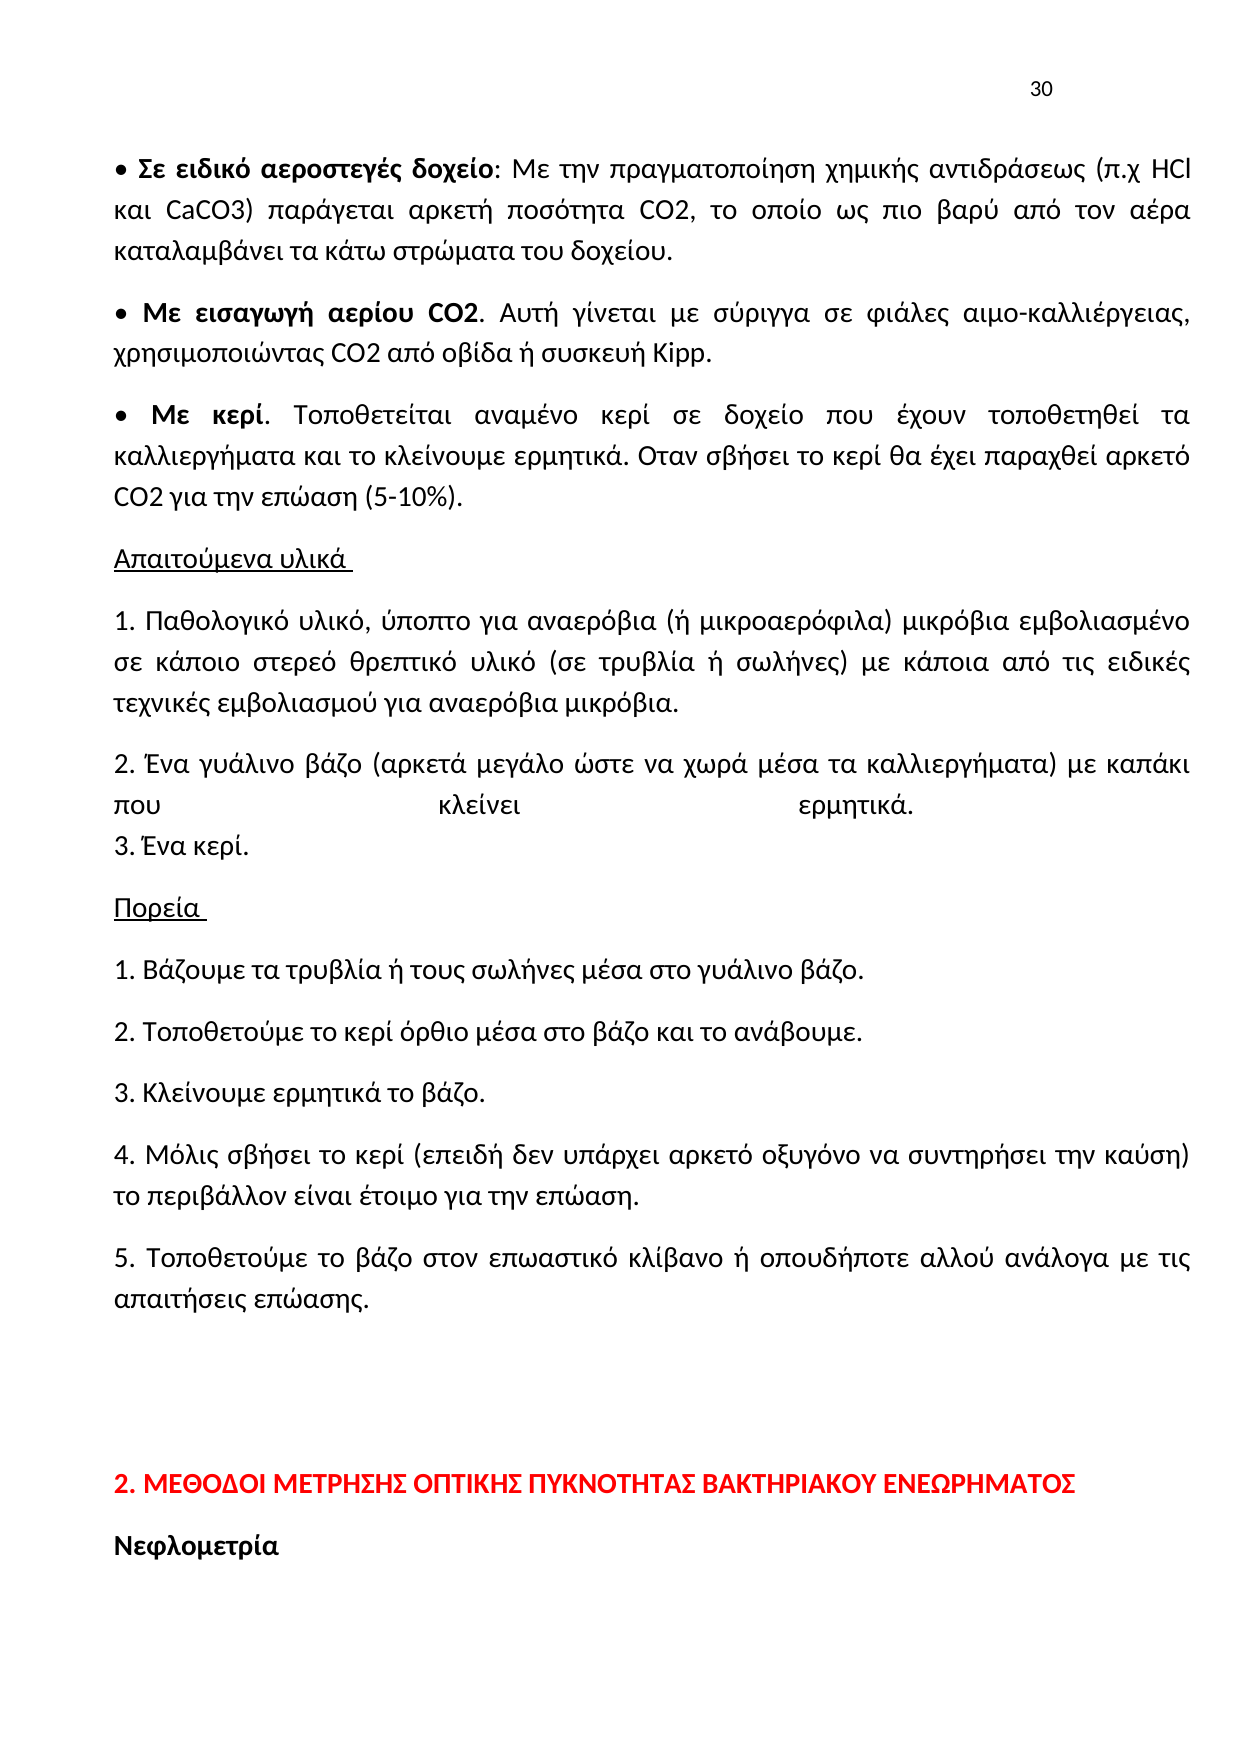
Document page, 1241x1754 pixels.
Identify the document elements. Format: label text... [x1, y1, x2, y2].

text 1. Βάζουμε τα τρυβλία ή τους σωλήνες μέσα στο γυάλινο βάζο. [114, 951, 1192, 986]
text • Με εισαγωγή αερίου CO2. Αυτή γίνεται με σύριγγα σε φιάλες αιμο-καλλιέργειας, χρησιμοποιώντας CO2 από οβίδα ή συσκευή Kipp. [114, 294, 1192, 370]
text 2. Τοποθετούμε το κερί όρθιο μέσα στο βάζο και το ανάβουμε. [114, 1013, 1192, 1048]
text Νεφλομετρία [114, 1527, 1192, 1562]
text 3. Κλείνουμε ερμητικά το βάζο. [114, 1074, 1192, 1110]
text 4. Μόλις σβήσει το κερί (επειδή δεν υπάρχει αρκετό οξυγόνο να συντηρήσει την καύση) το περιβάλλον είναι έτοιμο για την επώαση. [114, 1136, 1192, 1213]
text 5. Τοποθετούμε το βάζο στον επωαστικό κλίβανο ή οπουδήποτε αλλού ανάλογα με τις απαιτήσεις επώασης. [114, 1239, 1192, 1315]
text 1. Παθολογικό υλικό, ύποπτο για αναερόβια (ή μικροαερόφιλα) μικρόβια εμβολιασμένο σε κάποιο στερεό θρεπτικό υλικό (σε τρυβλία ή σωλήνες) με κάποια από τις ειδικές τεχνικές εμβολιασμού για αναερόβια μικρόβια. [114, 602, 1192, 719]
text Πορεία [114, 889, 1192, 925]
text Απαιτούμενα υλικά [114, 540, 1192, 576]
text 2. ΜΕΘΟΔΟΙ ΜΕΤΡΗΣΗΣ ΟΠΤΙΚΉΣ ΠΥΚΝΟΤΗΤΑΣ ΒΑΚΤΗΡΙΑΚΟΥ ΕΝΕΩΡΗΜΑΤΟΣ [114, 1465, 1192, 1501]
text • Με κερί. Τοποθετείται αναμένο κερί σε δοχείο που έχουν τοποθετηθεί τα καλλιεργήματα και το κλείνουμε ερμητικά. Οταν σβήσει το κερί θα έχει παραχθεί αρκετό CO2 για την επώαση (5-10%). [114, 396, 1192, 514]
text • Σε ειδικό αεροστεγές δοχείο: Με την πραγματοποίηση χημικής αντιδράσεως (π.χ HCl και CaCO3) παράγεται αρκετή ποσότητα CO2, το οποίο ως πιο βαρύ από τον αέρα καταλαμβάνει τα κάτω στρώματα του δοχείου. [114, 150, 1192, 267]
text 2. Ένα γυάλινο βάζο (αρκετά μεγάλο ώστε να χωρά μέσα τα καλλιεργήματα) με καπάκι που κλείνει ερμητικά. 3. Ένα κερί. [114, 745, 1192, 863]
